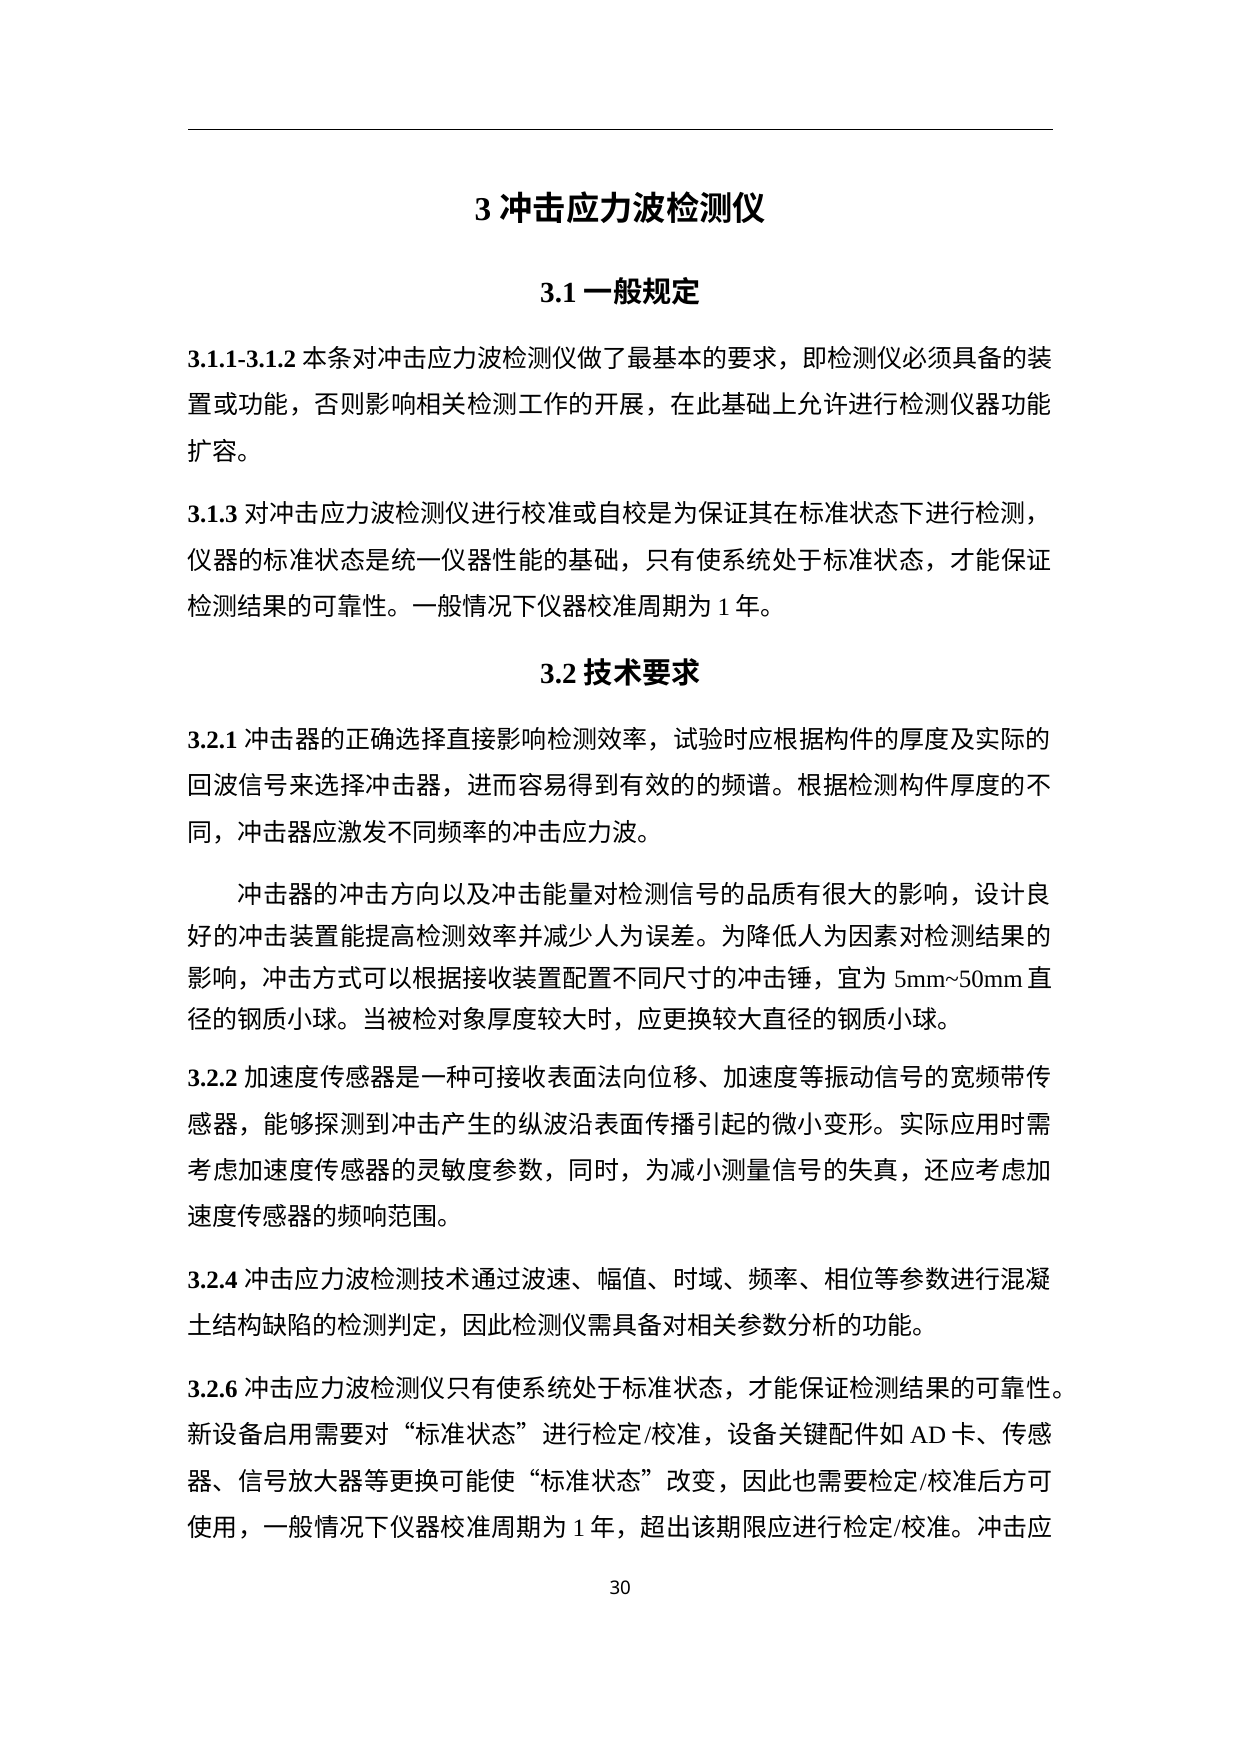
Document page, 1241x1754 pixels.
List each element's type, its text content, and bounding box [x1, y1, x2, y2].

subtitle 3.1 一般规定 [187, 268, 1053, 311]
text 3.1.1-3.1.2 本条对冲击应力波检测仪做了最基本的要求，即检测仪必须具备的装置或功能，否则影响相关检测工作的开展，在此基础上允许进行检测仪器功能扩容。 [187, 338, 1053, 467]
text 3.2.1 冲击器的正确选择直接影响检测效率，试验时应根据构件的厚度及实际的回波信号来选择冲击器，进而容易得到有效的的频谱。根据检测构件厚度的不同，冲击器应激发不同频率的冲击应力波。 [187, 719, 1053, 848]
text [187, 1368, 1053, 1544]
text 3.1.3 对冲击应力波检测仪进行校准或自校是为保证其在标准状态下进行检测，仪器的标准状态是统一仪器性能的基础，只有使系统处于标准状态，才能保证检测结果的可靠性。一般情况下仪器校准周期为1年。 [187, 494, 1053, 623]
text 3.2.4 冲击应力波检测技术通过波速、幅值、时域、频率、相位等参数进行混凝土结构缺陷的检测判定，因此检测仪需具备对相关参数分析的功能。 [187, 1259, 1053, 1342]
text 冲击器的冲击方向以及冲击能量对检测信号的品质有很大的影响，设计良好的冲击装置能提高检测效率并减少人为误差。为降低人为因素对检测结果的影响，冲击方式可以根据接收装置配置不同尺寸的冲击锤，宜为5mm~50mm直径的钢质小球。当被检对象厚度较大时，应更换较大直径的钢质小球。 [187, 875, 1053, 1036]
subtitle 3 冲击应力波检测仪 [187, 173, 1053, 238]
subtitle 3.2 技术要求 [187, 649, 1053, 691]
text 3.2.2 加速度传感器是一种可接收表面法向位移、加速度等振动信号的宽频带传感器，能够探测到冲击产生的纵波沿表面传播引起的微小变形。实际应用时需考虑加速度传感器的灵敏度参数，同时，为减小测量信号的失真，还应考虑加速度传感器的频响范围。 [187, 1058, 1053, 1233]
